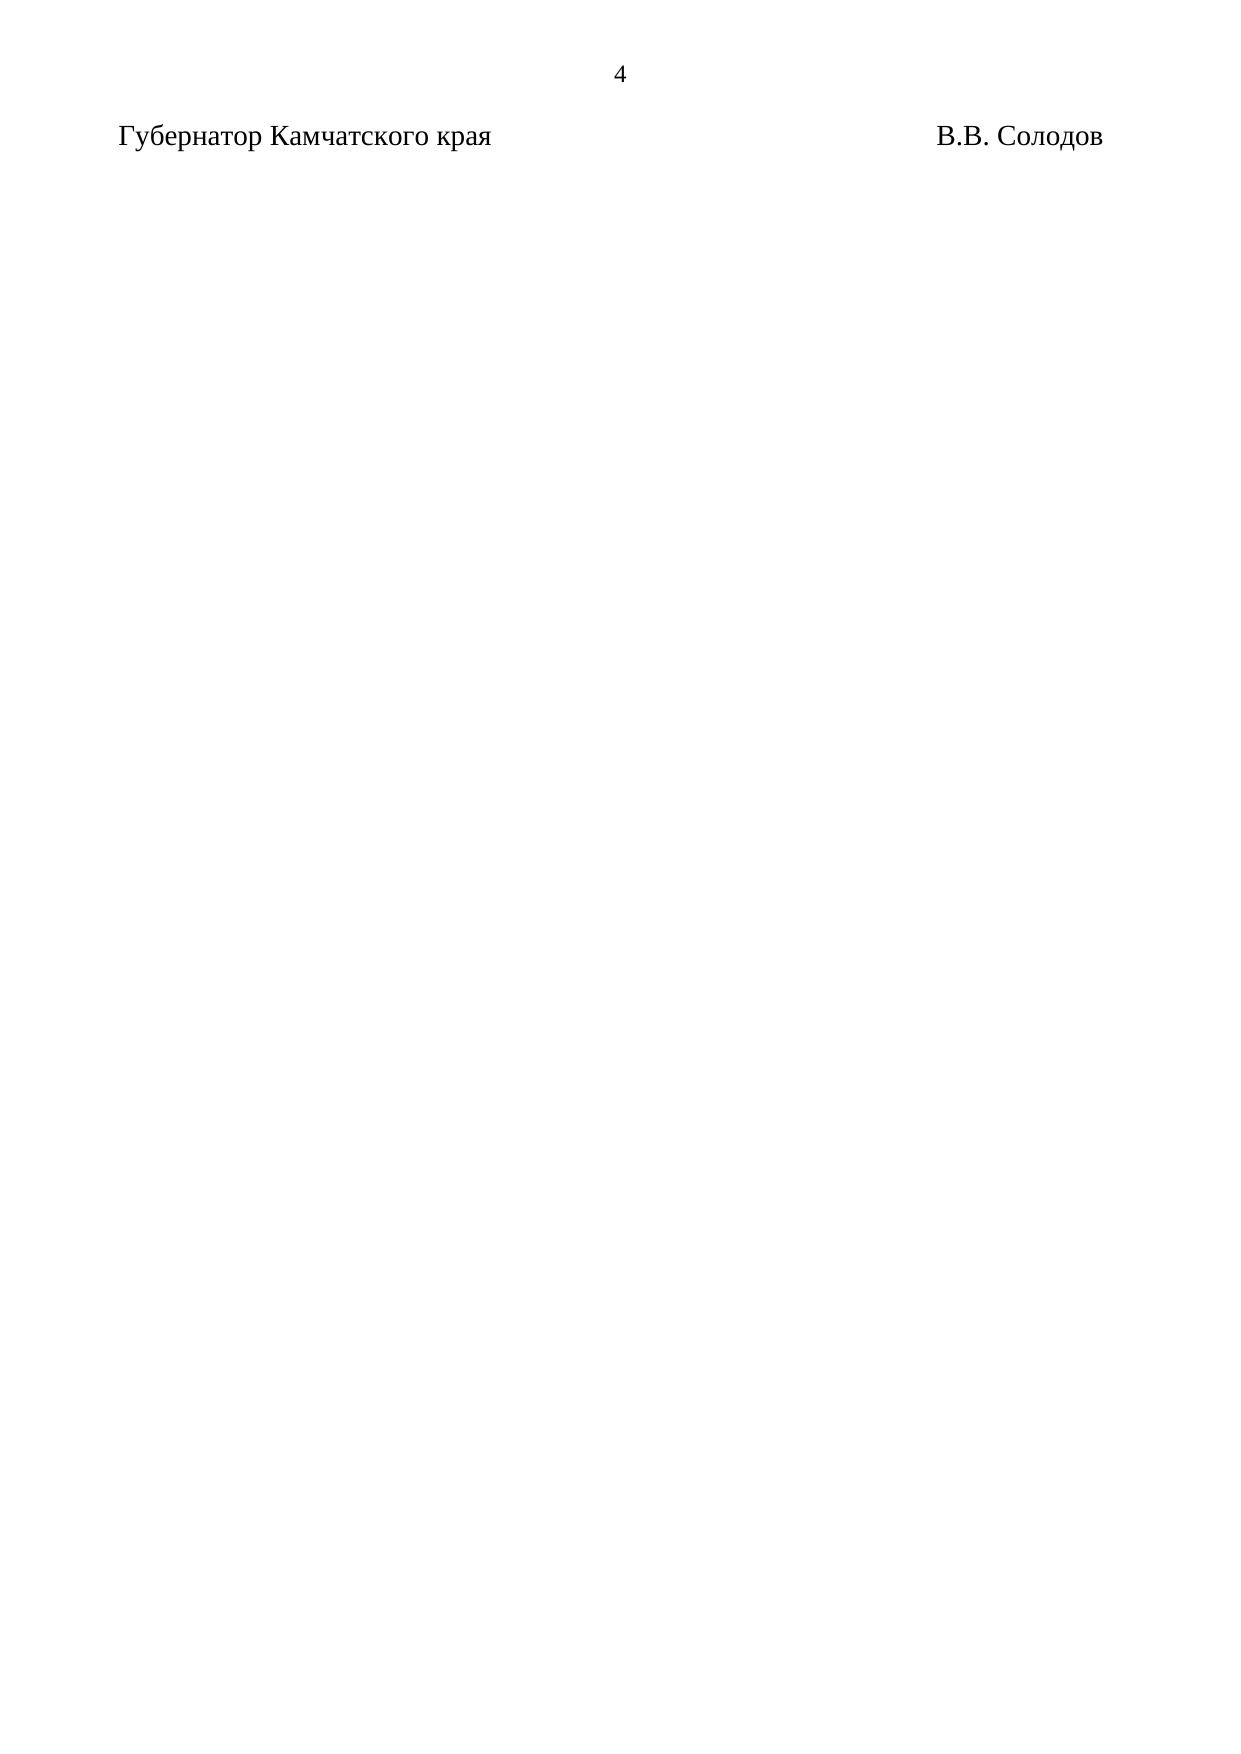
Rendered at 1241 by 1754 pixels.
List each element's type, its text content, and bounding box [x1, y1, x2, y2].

text Губернатор Камчатского края В.В. Солодов [118, 118, 1122, 152]
